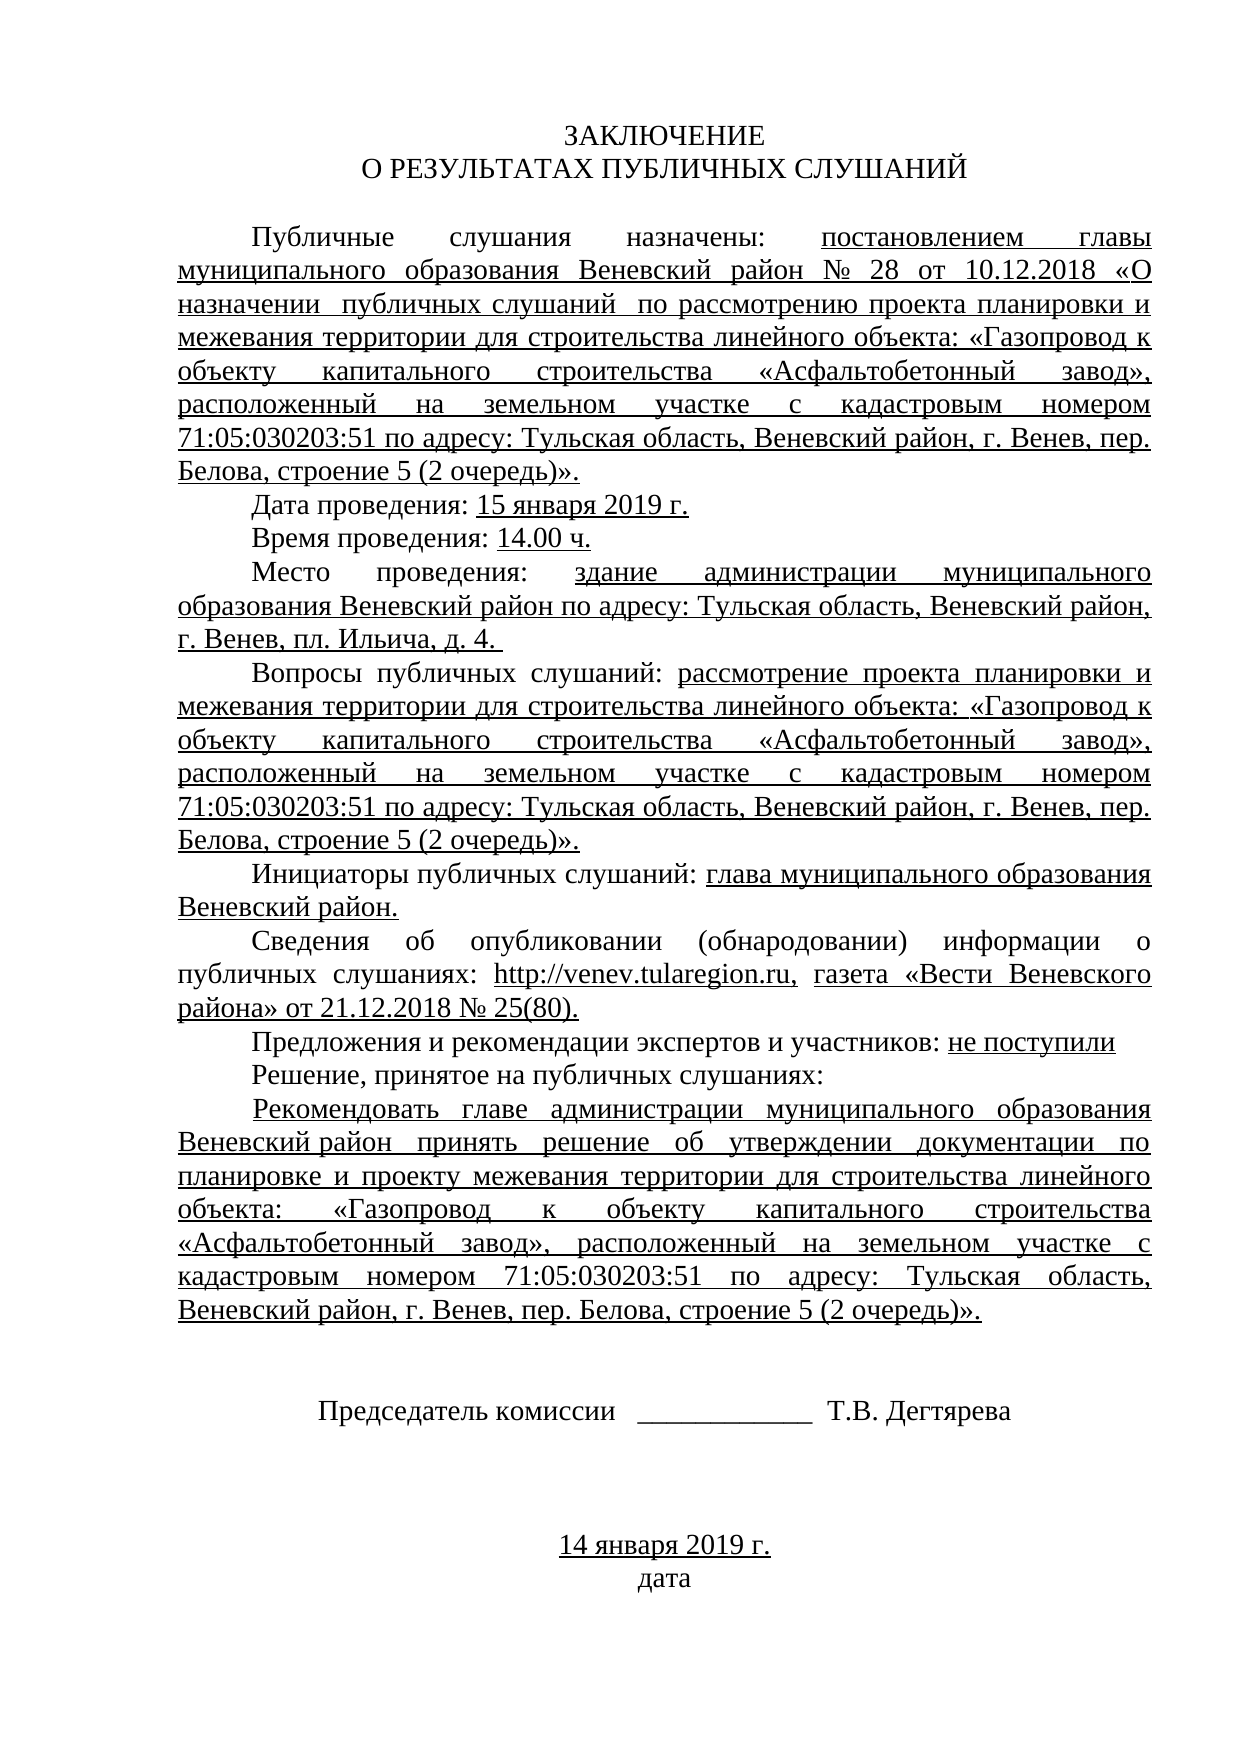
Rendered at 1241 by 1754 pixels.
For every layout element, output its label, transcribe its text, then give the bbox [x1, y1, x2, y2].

text Рекомендовать главе администрации муниципального образования Веневский район принять решение об утверждении документации по планировке и проекту межевания территории для строительства линейного объекта: «Газопровод к объекту капитального строительства «Асфальтобетонный завод», расположенный на земельном участке с кадастровым номером 71:05:030203:51 по адресу: Тульская область, Веневский район, г. Венев, пер. Белова, строение 5 (2 очередь)». [177, 1221, 1152, 1254]
text Вопросы публичных слушаний: рассмотрение проекта планировки и межевания территории для строительства линейного объекта: «Газопровод к объекту капитального строительства «Асфальтобетонный завод», расположенный на земельном участке с кадастровым номером 71:05:030203:51 по адресу: Тульская область, Веневский район, г. Венев, пер. Белова, строение 5 (2 очередь)». [177, 752, 1152, 856]
text Вопросы публичных слушаний: рассмотрение проекта планировки и межевания территории для строительства линейного объекта: «Газопровод к объекту капитального строительства «Асфальтобетонный завод», расположенный на земельном участке с кадастровым номером 71:05:030203:51 по адресу: Тульская область, Веневский район, г. Венев, пер. Белова, строение 5 (2 очередь)». [177, 718, 1152, 751]
text Инициаторы публичных слушаний: глава муниципального образования Веневский район. [177, 856, 1152, 923]
text Публичные слушания назначены: постановлением главы муниципального образования Веневский район № 28 от 10.12.2018 «О назначении публичных слушаний по рассмотрению проекта планировки и межевания территории для строительства линейного объекта: «Газопровод к объекту капитального строительства «Асфальтобетонный завод», расположенный на земельном участке с кадастровым номером 71:05:030203:51 по адресу: Тульская область, Веневский район, г. Венев, пер. Белова, строение 5 (2 очередь)». [177, 349, 1152, 382]
text Председатель комиссии ____________ Т.В. Дегтярева [177, 1393, 1152, 1426]
text Решение, принятое на публичных слушаниях: [177, 1057, 1152, 1091]
text Рекомендовать главе администрации муниципального образования Веневский район принять решение об утверждении документации по планировке и проекту межевания территории для строительства линейного объекта: «Газопровод к объекту капитального строительства «Асфальтобетонный завод», расположенный на земельном участке с кадастровым номером 71:05:030203:51 по адресу: Тульская область, Веневский район, г. Венев, пер. Белова, строение 5 (2 очередь)». [177, 1188, 1152, 1220]
text Рекомендовать главе администрации муниципального образования Веневский район принять решение об утверждении документации по планировке и проекту межевания территории для строительства линейного объекта: «Газопровод к объекту капитального строительства «Асфальтобетонный завод», расположенный на земельном участке с кадастровым номером 71:05:030203:51 по адресу: Тульская область, Веневский район, г. Венев, пер. Белова, строение 5 (2 очередь)». [177, 1289, 1152, 1326]
text Публичные слушания назначены: постановлением главы муниципального образования Веневский район № 28 от 10.12.2018 «О назначении публичных слушаний по рассмотрению проекта планировки и межевания территории для строительства линейного объекта: «Газопровод к объекту капитального строительства «Асфальтобетонный завод», расположенный на земельном участке с кадастровым номером 71:05:030203:51 по адресу: Тульская область, Веневский район, г. Венев, пер. Белова, строение 5 (2 очередь)». [177, 219, 1152, 281]
text Рекомендовать главе администрации муниципального образования Веневский район принять решение об утверждении документации по планировке и проекту межевания территории для строительства линейного объекта: «Газопровод к объекту капитального строительства «Асфальтобетонный завод», расположенный на земельном участке с кадастровым номером 71:05:030203:51 по адресу: Тульская область, Веневский район, г. Венев, пер. Белова, строение 5 (2 очередь)». [177, 1091, 1152, 1187]
text Дата проведения: 15 января 2019 г. [177, 487, 1152, 521]
text О РЕЗУЛЬТАТАХ ПУБЛИЧНЫХ СЛУШАНИЙ [177, 152, 1152, 185]
text Место проведения: здание администрации муниципального образования Веневский район по адресу: Тульская область, Веневский район, г. Венев, пл. Ильича, д. 4. [177, 554, 1152, 617]
text 14 января 2019 г. [177, 1527, 1152, 1560]
text Сведения об опубликовании (обнародовании) информации о публичных слушаниях: http://venev.tularegion.ru, газета «Вести Веневского района» от 21.12.2018 № 25(80). [177, 923, 1152, 1024]
text Публичные слушания назначены: постановлением главы муниципального образования Веневский район № 28 от 10.12.2018 «О назначении публичных слушаний по рассмотрению проекта планировки и межевания территории для строительства линейного объекта: «Газопровод к объекту капитального строительства «Асфальтобетонный завод», расположенный на земельном участке с кадастровым номером 71:05:030203:51 по адресу: Тульская область, Веневский район, г. Венев, пер. Белова, строение 5 (2 очередь)». [177, 282, 1152, 348]
text дата [177, 1560, 1152, 1594]
text Время проведения: 14.00 ч. [177, 521, 1152, 554]
text Вопросы публичных слушаний: рассмотрение проекта планировки и межевания территории для строительства линейного объекта: «Газопровод к объекту капитального строительства «Асфальтобетонный завод», расположенный на земельном участке с кадастровым номером 71:05:030203:51 по адресу: Тульская область, Веневский район, г. Венев, пер. Белова, строение 5 (2 очередь)». [177, 655, 1152, 717]
text ЗАКЛЮЧЕНИЕ [177, 118, 1152, 152]
text Место проведения: здание администрации муниципального образования Веневский район по адресу: Тульская область, Веневский район, г. Венев, пл. Ильича, д. 4. [177, 618, 1152, 655]
text Рекомендовать главе администрации муниципального образования Веневский район принять решение об утверждении документации по планировке и проекту межевания территории для строительства линейного объекта: «Газопровод к объекту капитального строительства «Асфальтобетонный завод», расположенный на земельном участке с кадастровым номером 71:05:030203:51 по адресу: Тульская область, Веневский район, г. Венев, пер. Белова, строение 5 (2 очередь)». [177, 1255, 1152, 1288]
text Предложения и рекомендации экспертов и участников: не поступили [177, 1024, 1152, 1057]
text Публичные слушания назначены: постановлением главы муниципального образования Веневский район № 28 от 10.12.2018 «О назначении публичных слушаний по рассмотрению проекта планировки и межевания территории для строительства линейного объекта: «Газопровод к объекту капитального строительства «Асфальтобетонный завод», расположенный на земельном участке с кадастровым номером 71:05:030203:51 по адресу: Тульская область, Веневский район, г. Венев, пер. Белова, строение 5 (2 очередь)». [177, 383, 1152, 487]
